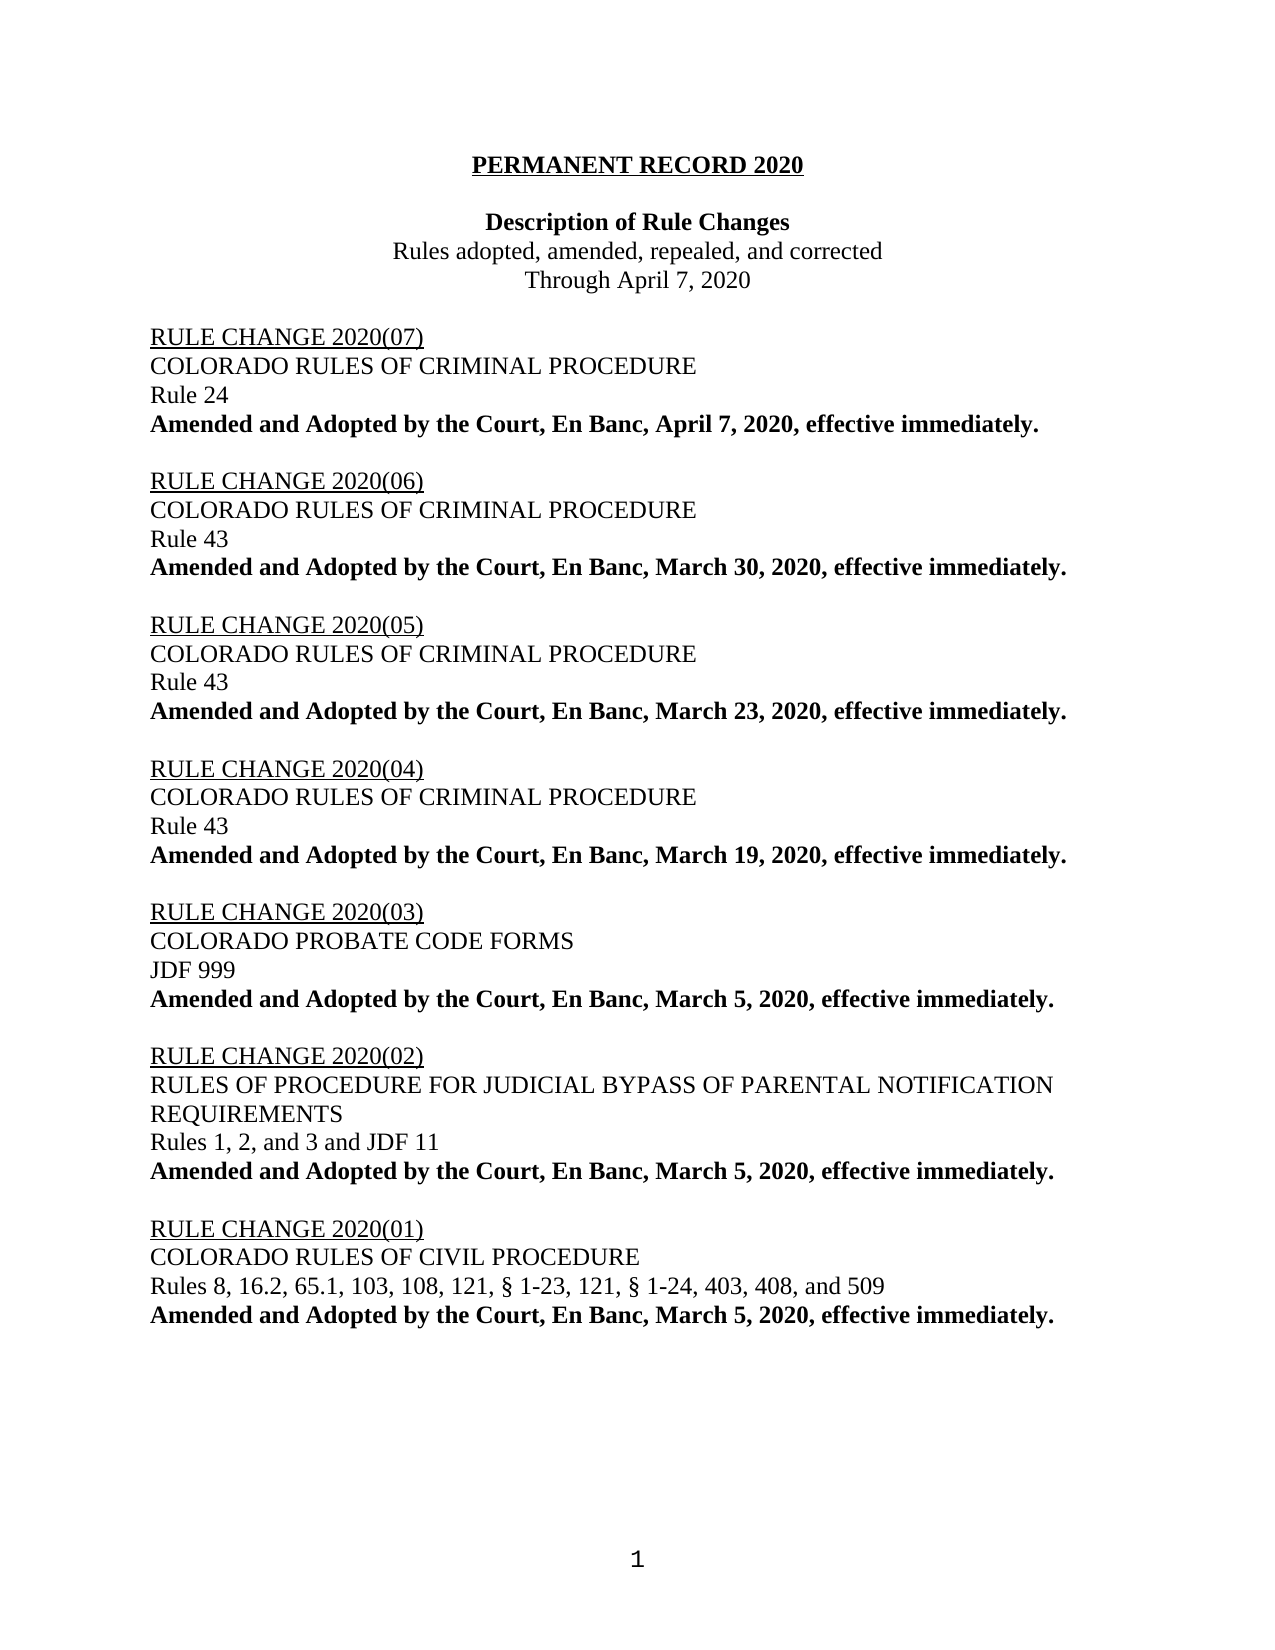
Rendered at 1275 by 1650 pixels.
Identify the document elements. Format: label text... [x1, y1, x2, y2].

text RULE CHANGE 2020(07) [150, 322, 1125, 351]
text RULE CHANGE 2020(06) [150, 466, 1125, 495]
text RULE CHANGE 2020(05) [150, 610, 1125, 639]
subtitle Description of Rule Changes [150, 207, 1125, 236]
text Amended and Adopted by the Court, En Banc, March 5, 2020, effective immediately. [150, 1300, 1125, 1329]
text Rule 24 [150, 380, 1125, 409]
text Amended and Adopted by the Court, En Banc, March 23, 2020, effective immediately. [150, 696, 1125, 725]
text COLORADO RULES OF CRIMINAL PROCEDURE [150, 639, 1125, 667]
text COLORADO RULES OF CRIMINAL PROCEDURE [150, 351, 1125, 380]
text RULES OF PROCEDURE FOR JUDICIAL BYPASS OF PARENTAL NOTIFICATION REQUIREMENTS [150, 1070, 1125, 1127]
text Rule 43 [150, 811, 1125, 840]
text Rule 43 [150, 524, 1125, 552]
text Amended and Adopted by the Court, En Banc, April 7, 2020, effective immediately. [150, 409, 1125, 437]
text Amended and Adopted by the Court, En Banc, March 5, 2020, effective immediately. [150, 1156, 1125, 1185]
text Rule 43 [150, 667, 1125, 696]
text Amended and Adopted by the Court, En Banc, March 30, 2020, effective immediately. [150, 552, 1125, 581]
text RULE CHANGE 2020(02) [150, 1041, 1125, 1070]
text Rules adopted, amended, repealed, and corrected [150, 236, 1125, 265]
text RULE CHANGE 2020(01) [150, 1214, 1125, 1242]
text JDF 999 [150, 955, 1125, 984]
text Amended and Adopted by the Court, En Banc, March 5, 2020, effective immediately. [150, 984, 1125, 1012]
text Rules 1, 2, and 3 and JDF 11 [150, 1127, 1125, 1156]
text COLORADO RULES OF CRIMINAL PROCEDURE [150, 495, 1125, 524]
text RULE CHANGE 2020(03) [150, 897, 1125, 926]
text COLORADO PROBATE CODE FORMS [150, 926, 1125, 955]
text Amended and Adopted by the Court, En Banc, March 19, 2020, effective immediately. [150, 840, 1125, 869]
text COLORADO RULES OF CRIMINAL PROCEDURE [150, 782, 1125, 811]
title PERMANENT RECORD 2020 [150, 150, 1125, 179]
text Through April 7, 2020 [150, 265, 1125, 294]
text Rules 8, 16.2, 65.1, 103, 108, 121, § 1-23, 121, § 1-24, 403, 408, and 509 [150, 1271, 1125, 1300]
text COLORADO RULES OF CIVIL PROCEDURE [150, 1242, 1125, 1271]
text RULE CHANGE 2020(04) [150, 754, 1125, 782]
